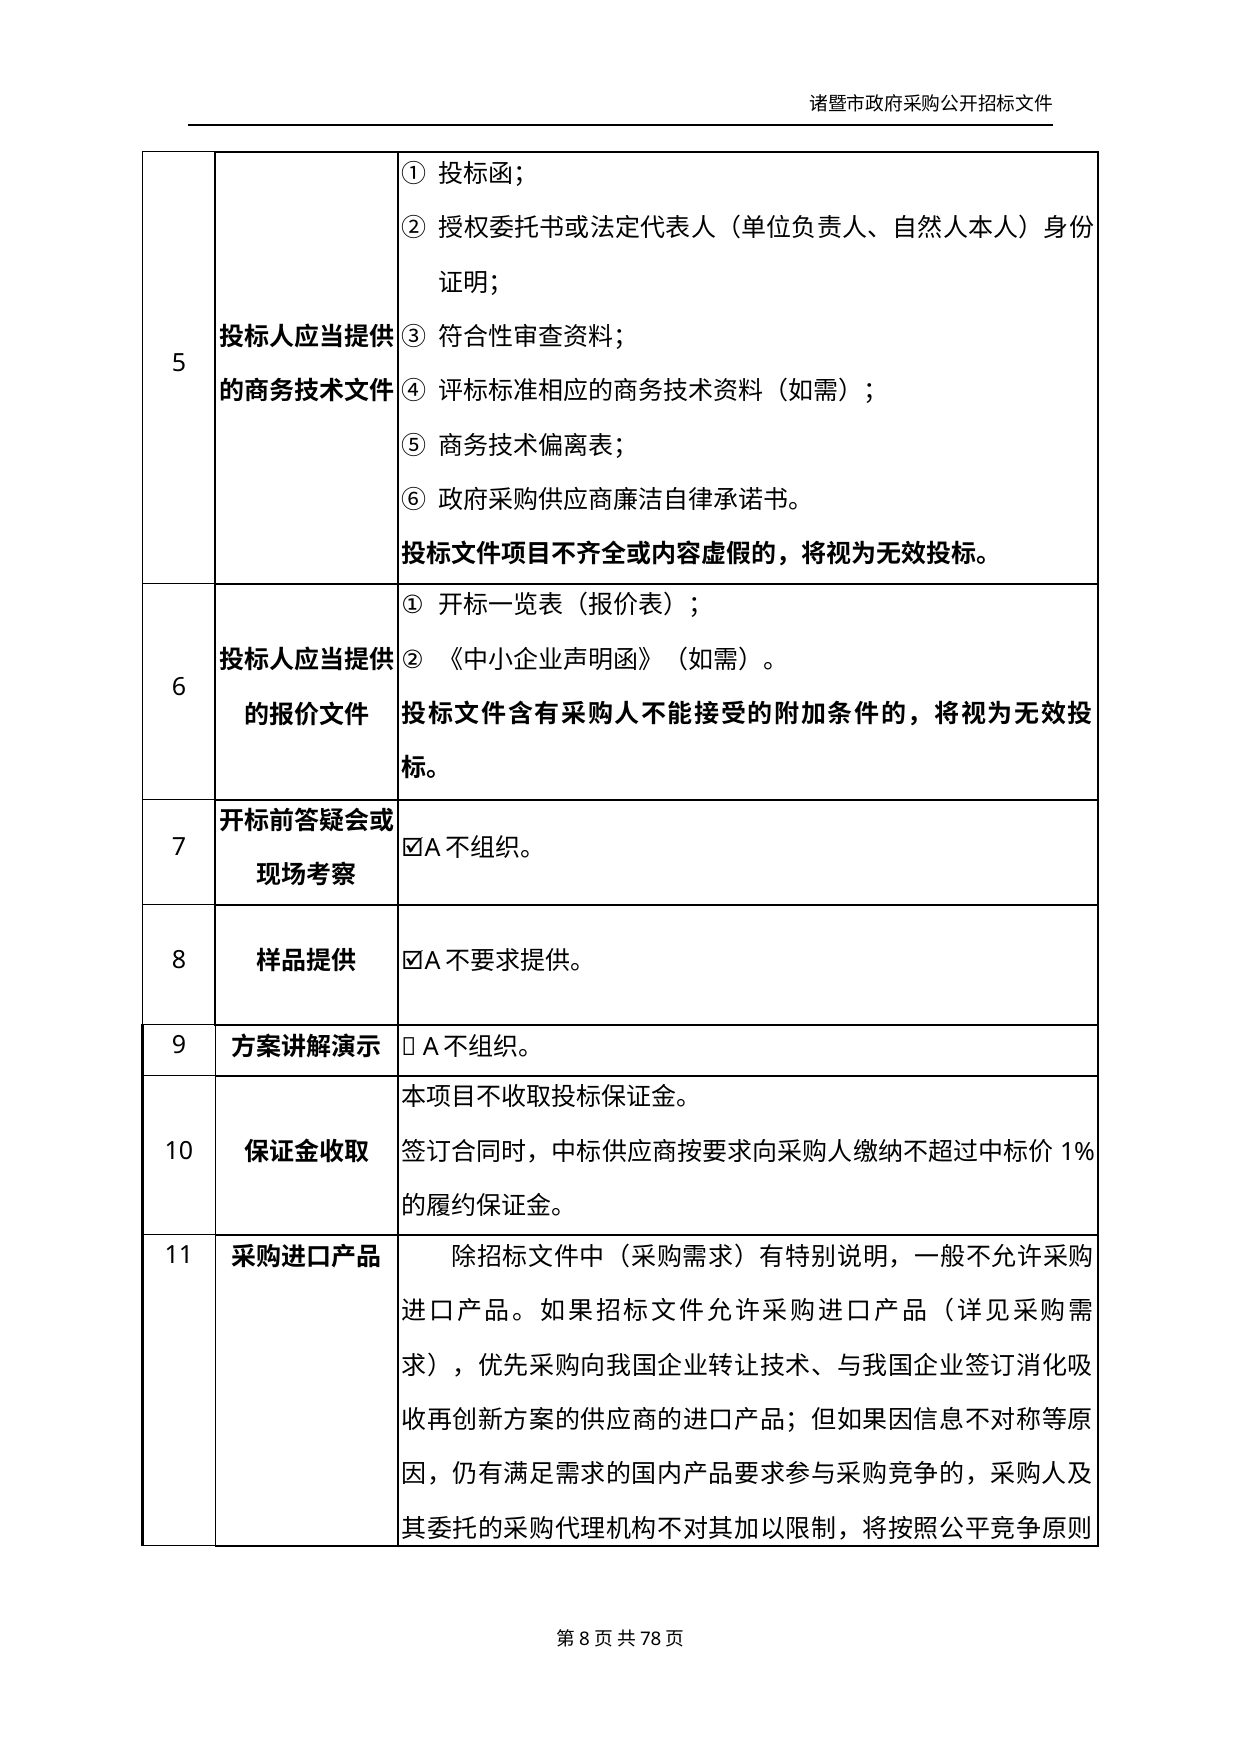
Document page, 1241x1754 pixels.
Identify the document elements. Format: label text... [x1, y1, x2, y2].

table_cell 6 [143, 584, 214, 798]
table_cell 9 [144, 1025, 215, 1075]
table_cell A不要求提供。 [399, 906, 1097, 1024]
table_cell 10 [144, 1076, 215, 1234]
table_cell 11 [144, 1235, 215, 1544]
table_cell 样品提供 [216, 906, 397, 1024]
table_cell A不组织。 [399, 801, 1097, 904]
table_cell 7 [143, 800, 214, 904]
table_cell 采购进口产品 [216, 1236, 397, 1544]
table_cell 开标一览表（报价表）； 《中小企业声明函》（如需）。 投标文件含有采购人不能接受的附加条件的，将视为无效投标。 [399, 585, 1097, 798]
table_cell 投标函； 授权委托书或法定代表人（单位负责人、自然人本人）身份证明； 符合性审查资料； 评标标准相应的商务技术资料（如需）； 商务技术偏离表； 政府采购供应商廉洁自律承诺书。 投标文件项目不齐全或内容虚假的，将视为无效投标。 [399, 153, 1097, 583]
table_cell 投标人应当提供的商务技术文件 [216, 153, 397, 583]
table_cell 保证金收取 [216, 1077, 397, 1234]
table_cell 8 [143, 905, 214, 1024]
table_cell 本项目不收取投标保证金。 签订合同时，中标供应商按要求向采购人缴纳不超过中标价1%的履约保证金。 [399, 1077, 1097, 1234]
table_cell 方案讲解演示 [216, 1026, 397, 1075]
table_cell 开标前答疑会或现场考察 [216, 801, 397, 904]
table_cell 5 [143, 152, 214, 583]
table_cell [399, 1236, 1097, 1544]
table_cell A不组织。 [399, 1026, 1097, 1075]
table_cell 投标人应当提供的报价文件 [216, 585, 397, 798]
